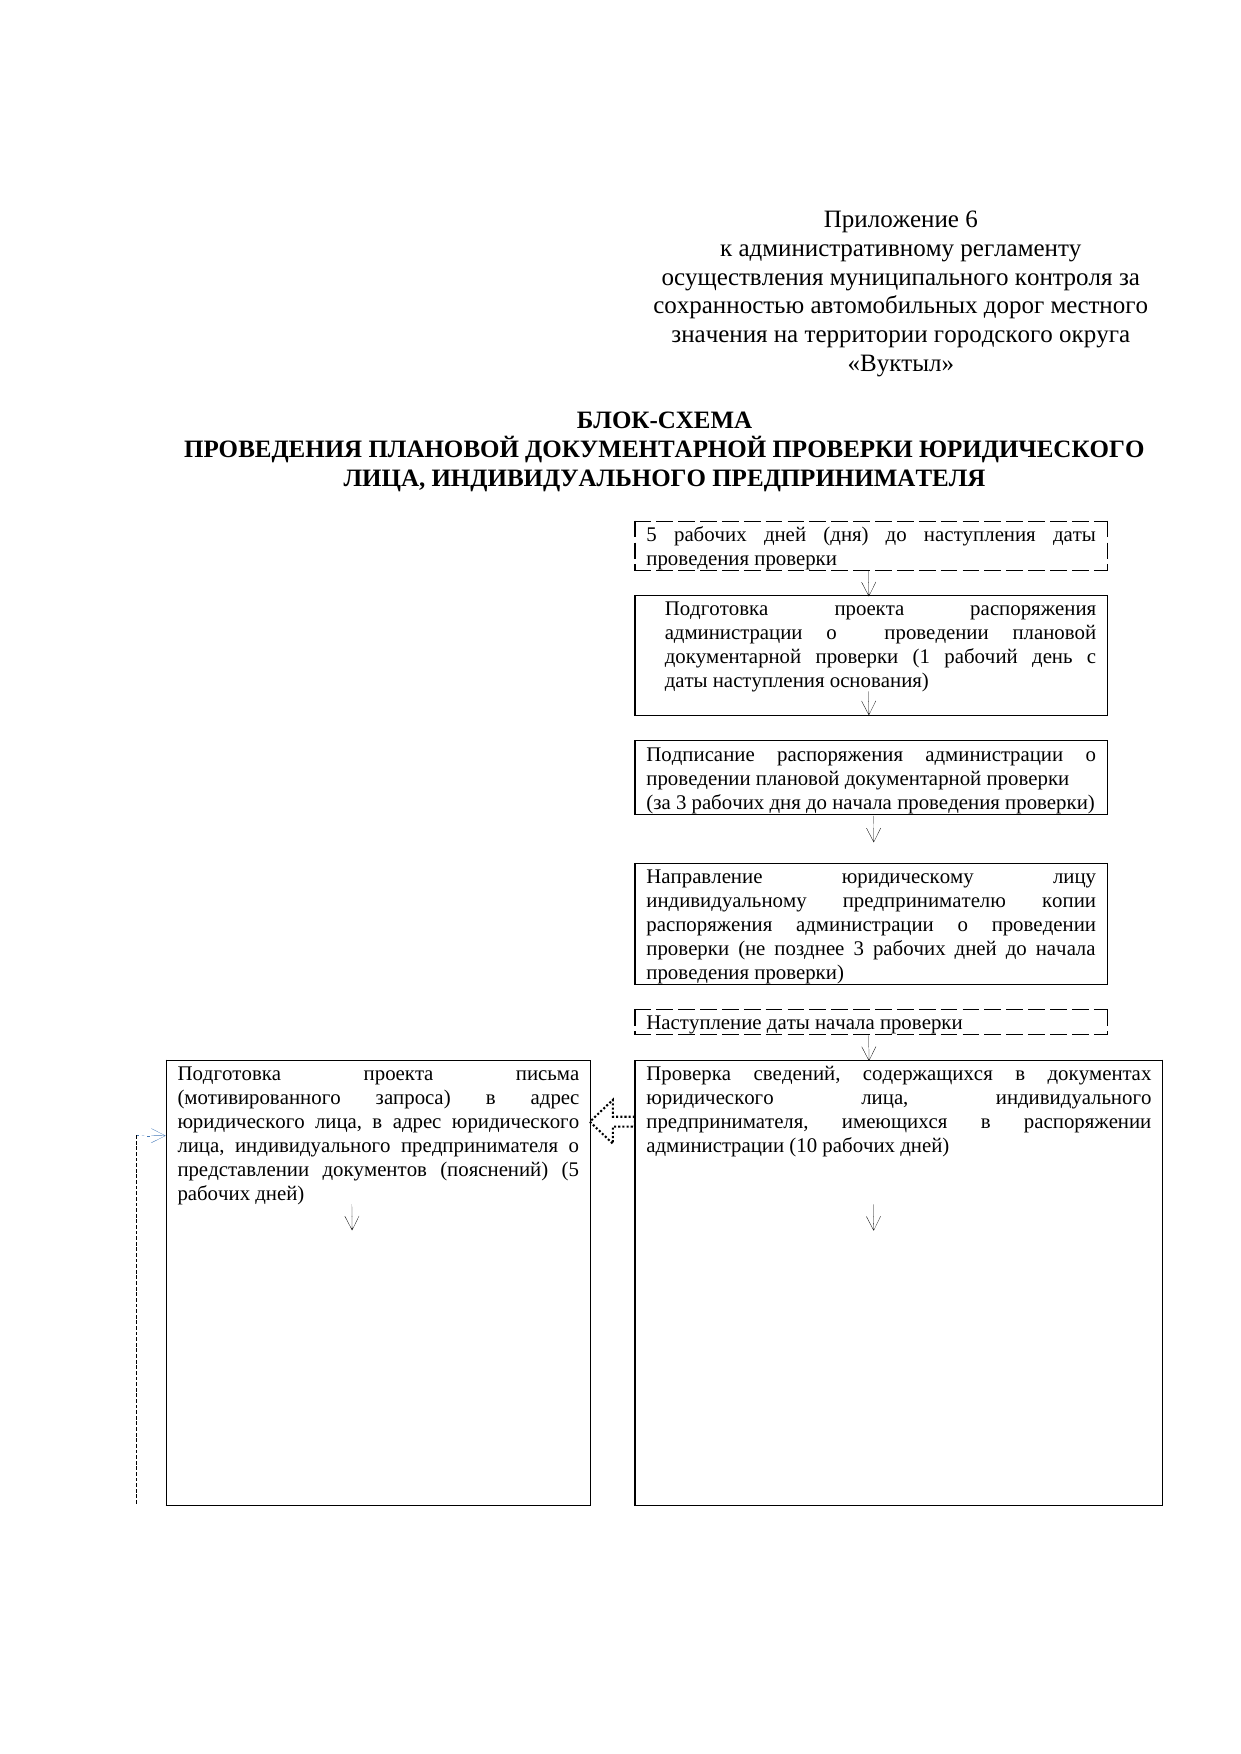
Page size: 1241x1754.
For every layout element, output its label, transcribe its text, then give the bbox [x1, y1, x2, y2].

table_header Подписание распоряжения администрации о проведении плановой документарной проверки (за 3 рабочих дня до начала проведения проверки) [636, 741, 1107, 814]
table_header Подготовка проекта распоряжения администрации о проведении плановой документарной проверки (1 рабочий день с даты наступления основания) [636, 596, 1107, 715]
text к административному регламенту [650, 233, 1152, 262]
table_header Проверка сведений, содержащихся в документах юридического лица, индивидуального предпринимателя, имеющихся в распоряжении администрации (10 рабочих дней) [636, 1061, 1162, 1505]
table_header 5 рабочих дней (дня) до наступления даты проведения проверки [635, 521, 1107, 570]
table_header Подготовка проекта письма (мотивированного запроса) в адрес юридического лица, в адрес юридического лица, индивидуального предпринимателя о представлении документов (пояснений) (5 рабочих дней) [167, 1061, 590, 1505]
table_header Наступление даты начала проверки [635, 1009, 1107, 1034]
table_header [591, 1060, 634, 1505]
text Приложение 6 [650, 204, 1152, 233]
text БЛОК-СХЕМА [177, 406, 1152, 434]
text ПРОВЕДЕНИЯ ПЛАНОВОЙ ДОКУМЕНТАРНОЙ ПРОВЕРКИ ЮРИДИЧЕСКОГО ЛИЦА, ИНДИВИДУАЛЬНОГО ПРЕДПРИНИМАТЕЛЯ [177, 434, 1152, 492]
text осуществления муниципального контроля за сохранностью автомобильных дорог местного значения на территории городского округа «Вуктыл» [650, 262, 1152, 377]
table_header Направление юридическому лицу индивидуальному предпринимателю копии распоряжения администрации о проведении проверки (не позднее 3 рабочих дней до начала проведения проверки) [636, 864, 1107, 984]
